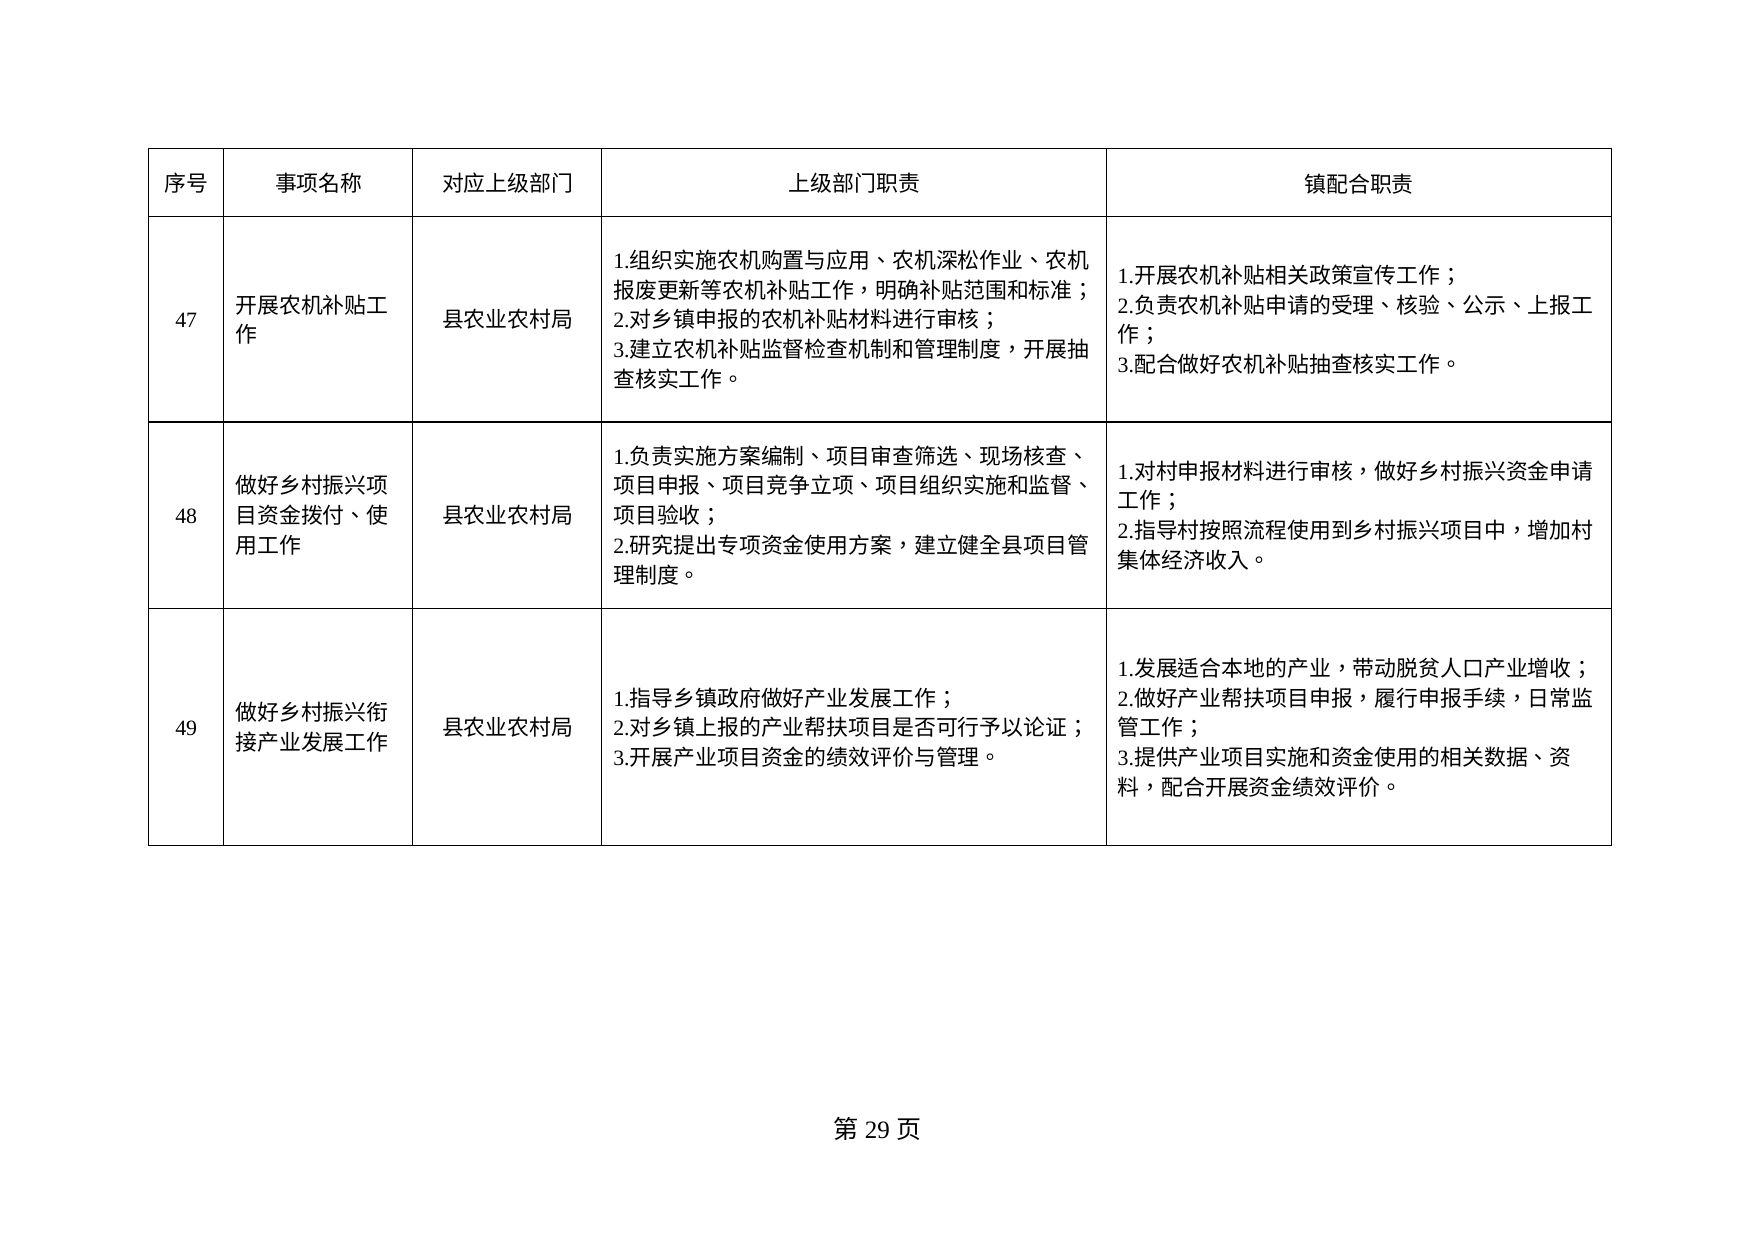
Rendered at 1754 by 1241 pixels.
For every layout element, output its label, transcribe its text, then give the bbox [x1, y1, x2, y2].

table_cell 1.对村申报材料进行审核，做好乡村振兴资金申请工作； 2.指导村按照流程使用到乡村振兴项目中，增加村集体经济收入。 [1107, 423, 1611, 608]
table_header 上级部门职责 [602, 149, 1106, 216]
table_header 事项名称 [224, 149, 412, 216]
table_cell 县农业农村局 [413, 609, 601, 845]
table_header 对应上级部门 [413, 149, 601, 216]
table_cell 1.发展适合本地的产业，带动脱贫人口产业增收； 2.做好产业帮扶项目申报，履行申报手续，日常监管工作； 3.提供产业项目实施和资金使用的相关数据、资料，配合开展资金绩效评价。 [1107, 609, 1611, 845]
table_cell 48 [149, 423, 223, 608]
table_cell 1.开展农机补贴相关政策宣传工作； 2.负责农机补贴申请的受理、核验、公示、上报工作； 3.配合做好农机补贴抽查核实工作。 [1107, 217, 1611, 421]
table_cell 开展农机补贴工作 [224, 217, 412, 421]
table_cell 1.组织实施农机购置与应用、农机深松作业、农机报废更新等农机补贴工作，明确补贴范围和标准； 2.对乡镇申报的农机补贴材料进行审核； 3.建立农机补贴监督检查机制和管理制度，开展抽查核实工作。 [602, 217, 1106, 421]
table_cell 县农业农村局 [413, 423, 601, 608]
table_cell 1.指导乡镇政府做好产业发展工作； 2.对乡镇上报的产业帮扶项目是否可行予以论证； 3.开展产业项目资金的绩效评价与管理。 [602, 609, 1106, 845]
table_cell 做好乡村振兴项目资金拨付、使用工作 [224, 423, 412, 608]
table_cell 1.负责实施方案编制、项目审查筛选、现场核查、项目申报、项目竞争立项、项目组织实施和监督、项目验收； 2.研究提出专项资金使用方案，建立健全县项目管理制度。 [602, 423, 1106, 608]
table_header 序号 [149, 149, 223, 216]
table_cell 47 [149, 217, 223, 421]
table_cell 县农业农村局 [413, 217, 601, 421]
table_cell 做好乡村振兴衔接产业发展工作 [224, 609, 412, 845]
table_header 镇配合职责 [1107, 149, 1611, 216]
table_cell 49 [149, 609, 223, 845]
